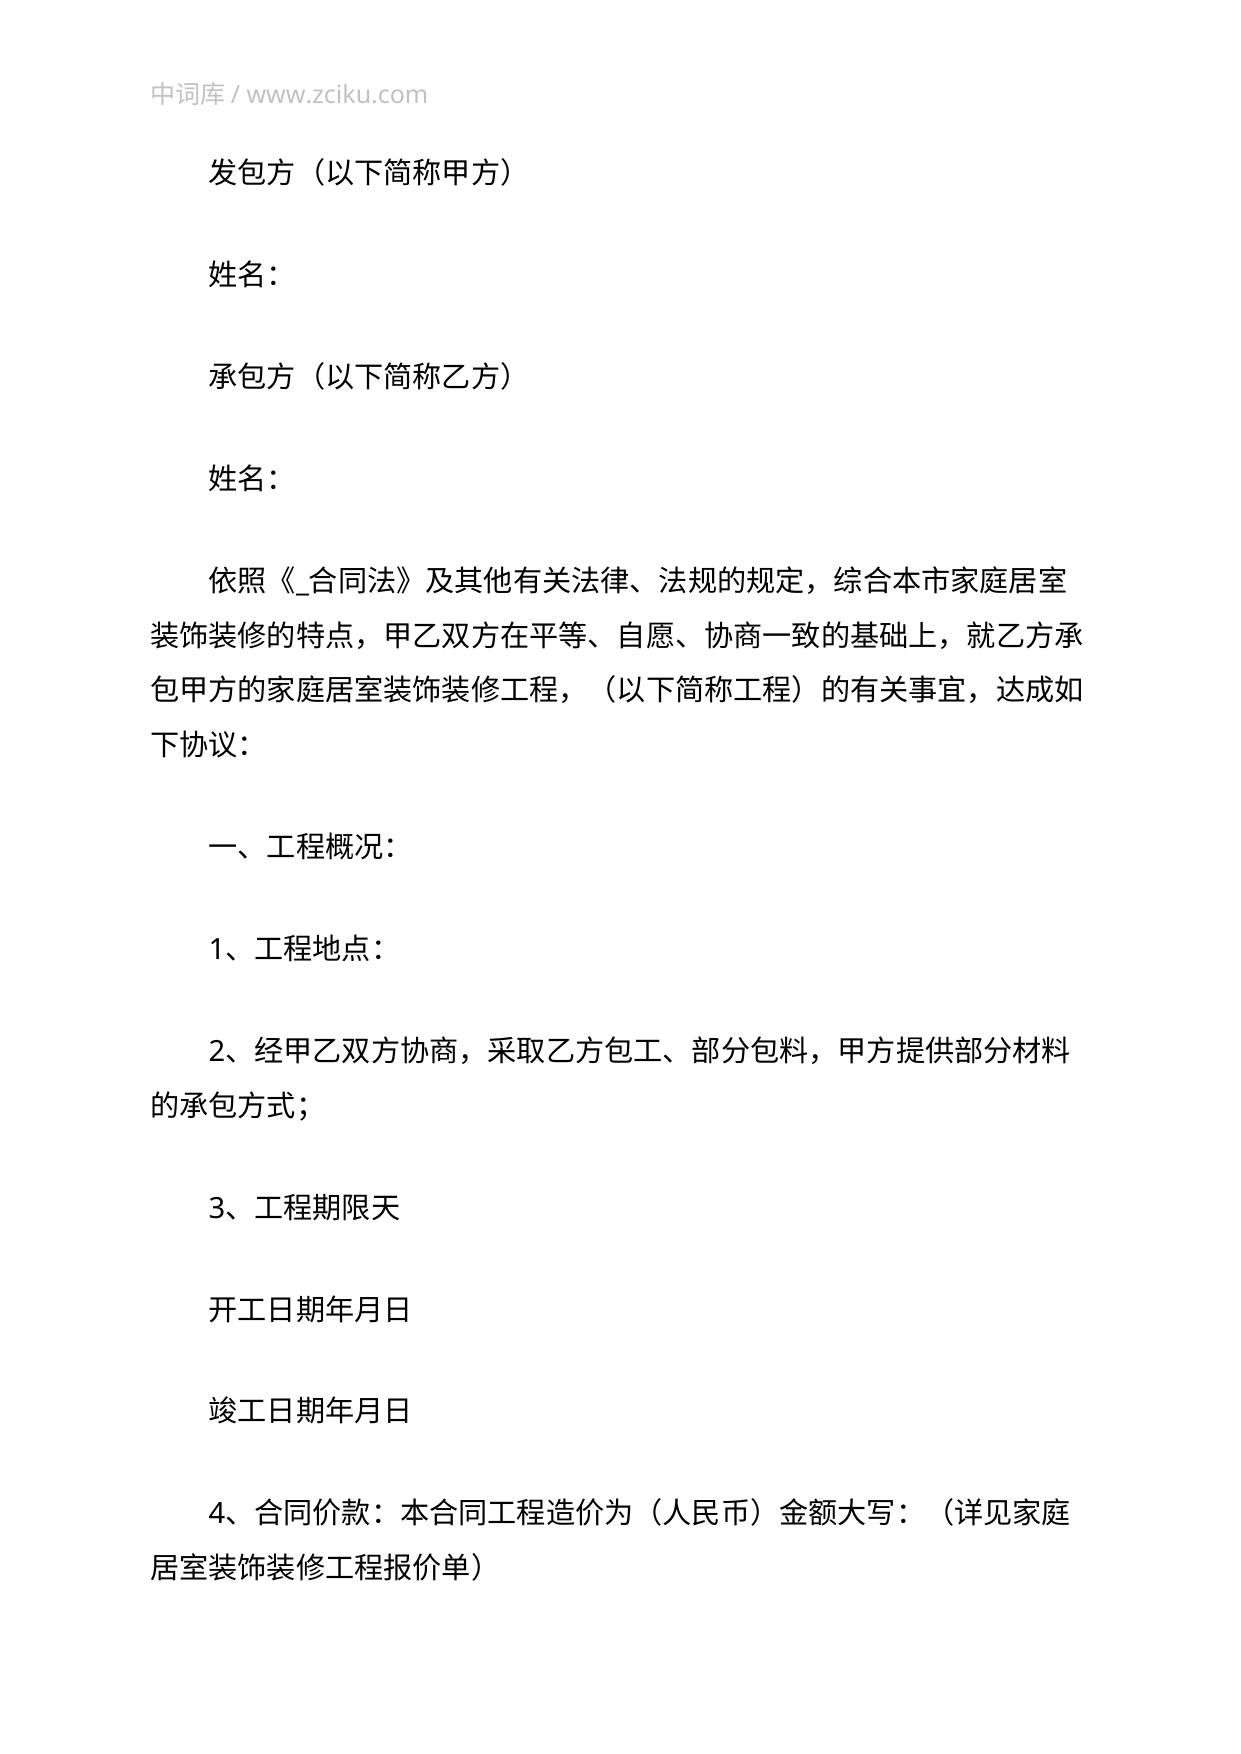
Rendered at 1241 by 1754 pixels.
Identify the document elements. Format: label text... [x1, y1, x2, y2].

text 3、工程期限天 [150, 1184, 1090, 1227]
text 一、工程概况： [150, 824, 1090, 866]
text 竣工日期年月日 [150, 1388, 1090, 1430]
text 开工日期年月日 [150, 1286, 1090, 1328]
text 依照《_合同法》及其他有关法律、法规的规定，综合本市家庭居室装饰装修的特点，甲乙双方在平等、自愿、协商一致的基础上，就乙方承包甲方的家庭居室装饰装修工程，（以下简称工程）的有关事宜，达成如下协议： [150, 557, 1090, 764]
text 承包方（以下简称乙方） [150, 353, 1090, 396]
text 发包方（以下简称甲方） [150, 150, 1090, 192]
text 4、合同价款：本合同工程造价为（人民币）金额大写：（详见家庭居室装饰装修工程报价单） [150, 1490, 1090, 1587]
text 2、经甲乙双方协商，采取乙方包工、部分包料，甲方提供部分材料的承包方式； [150, 1027, 1090, 1125]
text 姓名： [150, 252, 1090, 294]
text 1、工程地点： [150, 925, 1090, 968]
text 姓名： [150, 455, 1090, 498]
